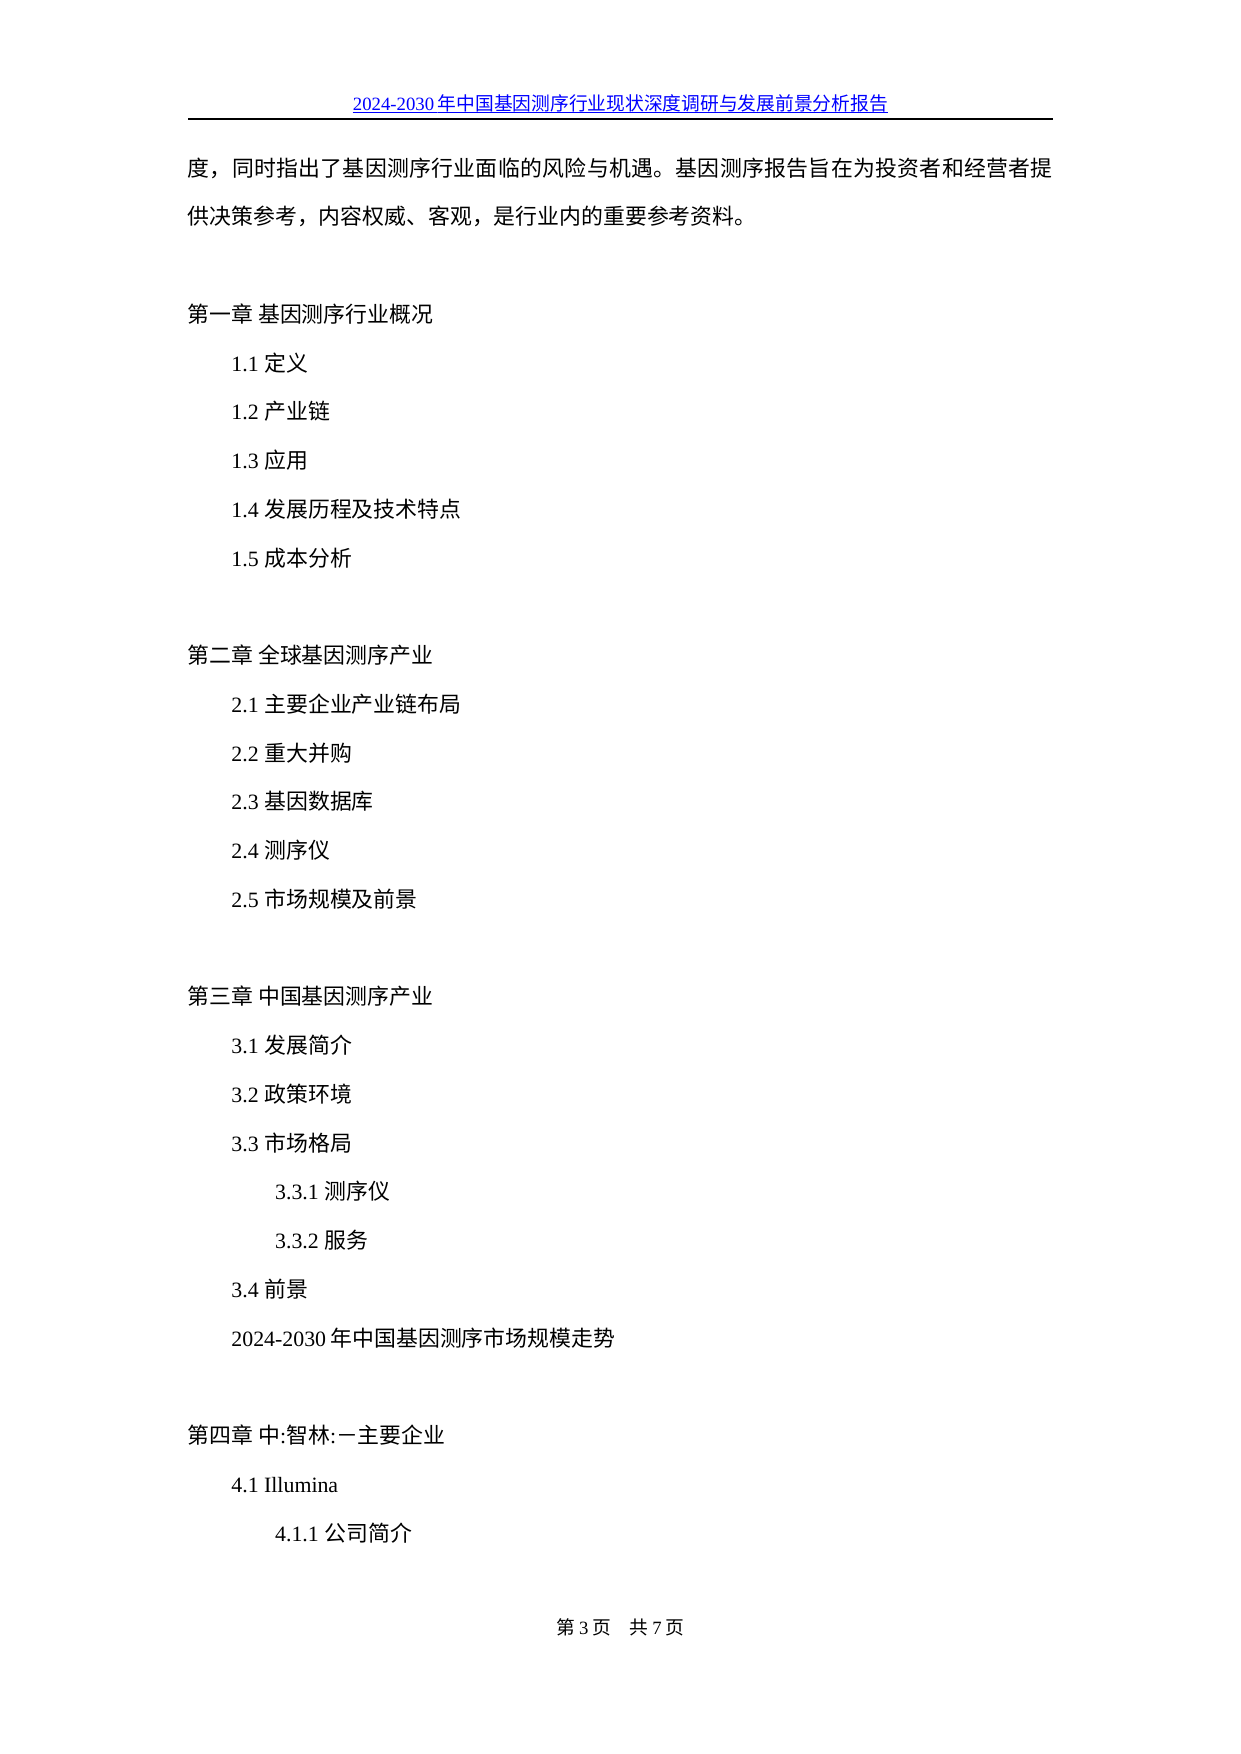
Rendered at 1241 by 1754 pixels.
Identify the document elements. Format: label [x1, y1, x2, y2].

text [187, 150, 1053, 1548]
